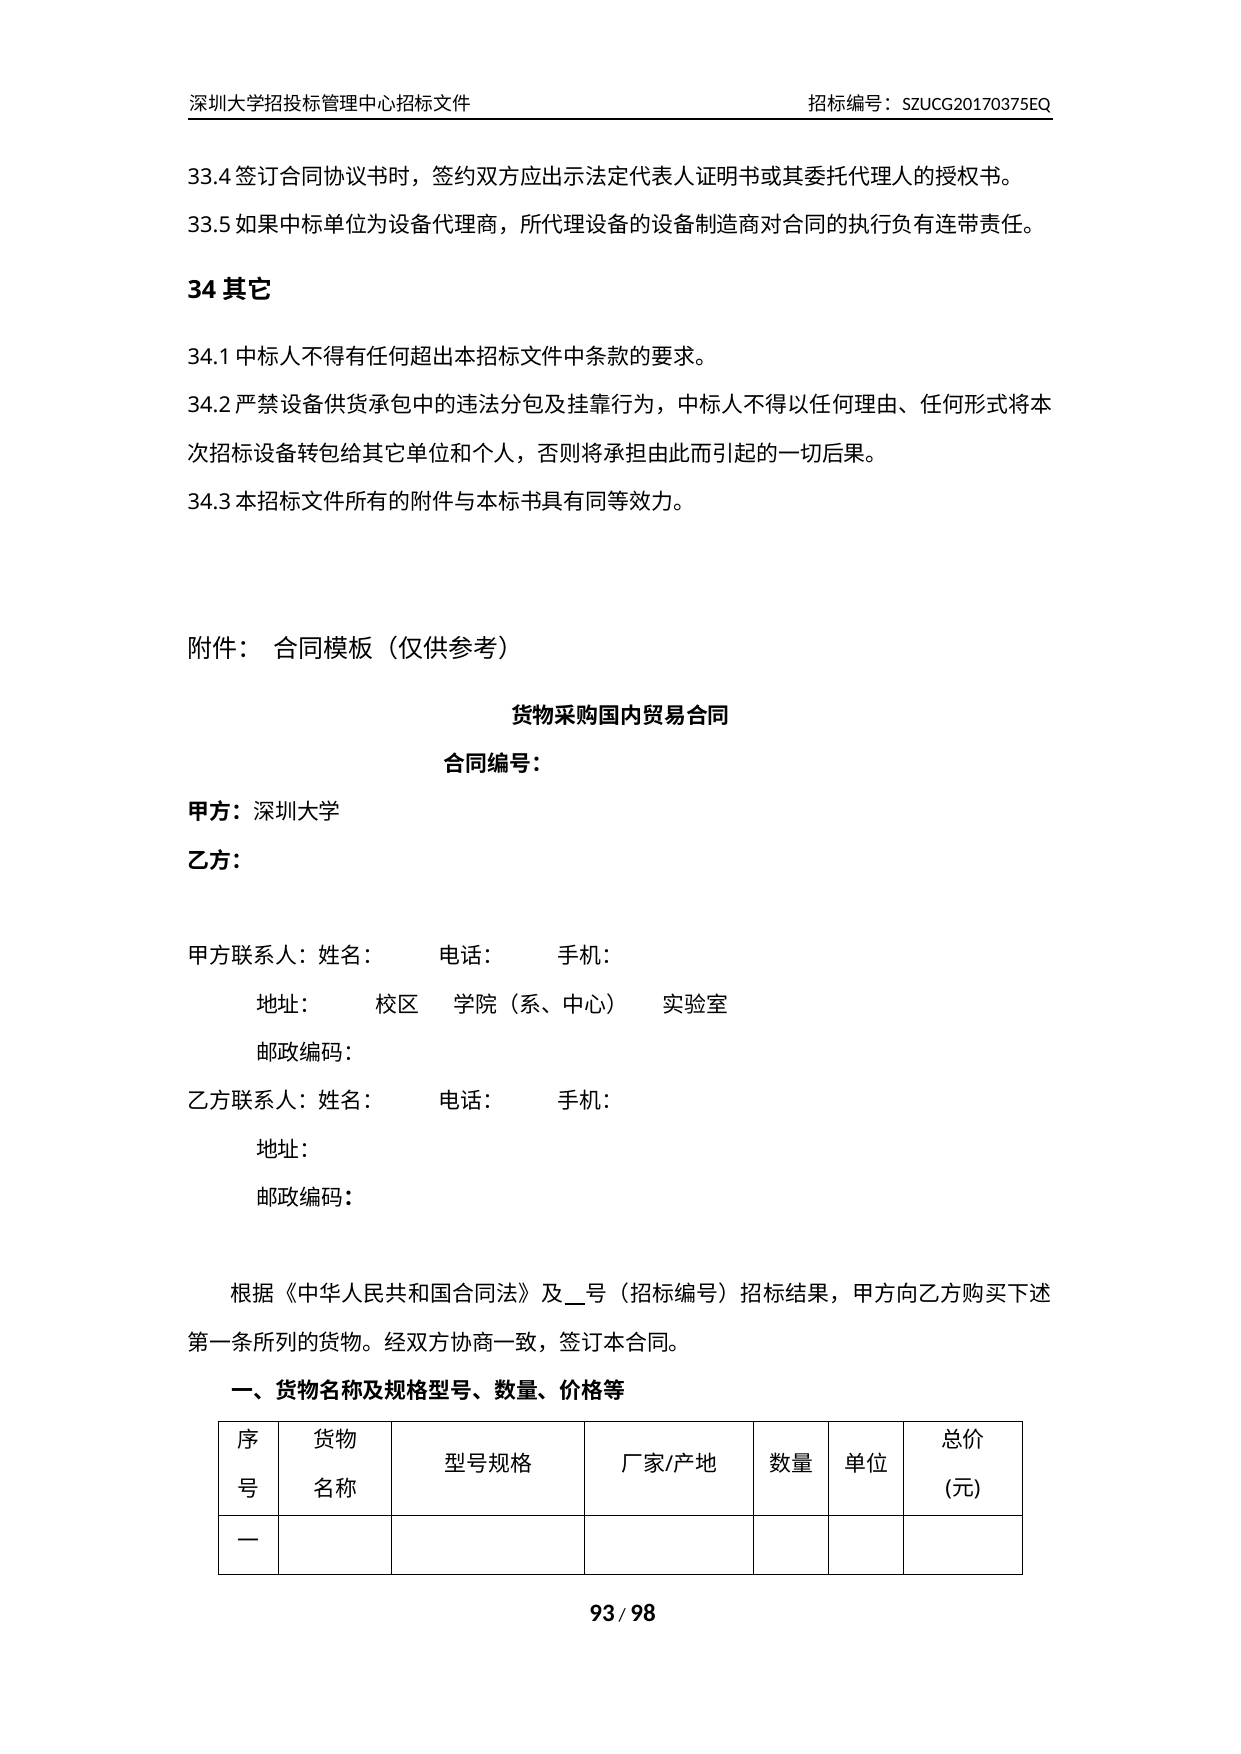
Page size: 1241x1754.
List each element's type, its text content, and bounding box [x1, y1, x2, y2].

table_cell [904, 1516, 1022, 1574]
table_header 序 号 [219, 1422, 278, 1515]
text 邮政编码： [187, 1179, 1053, 1212]
table_cell [829, 1516, 903, 1574]
text 货物采购国内贸易合同 [187, 697, 1053, 730]
table_cell [754, 1516, 828, 1574]
table_header 总价 (元) [904, 1422, 1022, 1515]
table_cell [279, 1516, 391, 1574]
text 33.4签订合同协议书时，签约双方应出示法定代表人证明书或其委托代理人的授权书。 [187, 158, 1053, 191]
text 地址： [187, 1131, 1053, 1164]
text 乙方联系人：姓名： 电话： 手机： [187, 1083, 1053, 1115]
text 乙方： [187, 842, 1053, 875]
table_header 单位 [829, 1422, 903, 1515]
text 34 其它 [187, 255, 1053, 320]
text 34.3本招标文件所有的附件与本标书具有同等效力。 [187, 484, 1053, 516]
text 34.1中标人不得有任何超出本招标文件中条款的要求。 [187, 338, 1053, 371]
text 33.5如果中标单位为设备代理商，所代理设备的设备制造商对合同的执行负有连带责任。 [187, 207, 1053, 239]
table_cell [585, 1516, 753, 1574]
text 34.2严禁设备供货承包中的违法分包及挂靠行为，中标人不得以任何理由、任何形式将本次招标设备转包给其它单位和个人，否则将承担由此而引起的一切后果。 [187, 387, 1053, 468]
table_cell 一 [219, 1516, 278, 1574]
text 邮政编码： [187, 1034, 1053, 1067]
text 一、货物名称及规格型号、数量、价格等 [187, 1372, 1053, 1405]
text 甲方联系人：姓名： 电话： 手机： [187, 938, 1053, 970]
text 地址： 校区 学院（系、中心） 实验室 [187, 986, 1053, 1019]
table_header 厂家/产地 [585, 1422, 753, 1515]
text 合同编号： [187, 746, 1053, 778]
table_header 货物 名称 [279, 1422, 391, 1515]
table_cell [392, 1516, 584, 1574]
text 根据《中华人民共和国合同法》及 号（招标编号）招标结果，甲方向乙方购买下述第一条所列的货物。经双方协商一致，签订本合同。 [187, 1275, 1053, 1357]
table_header 型号规格 [392, 1422, 584, 1515]
text 甲方：深圳大学 [187, 794, 1053, 826]
text 附件： 合同模板（仅供参考） [187, 614, 1053, 679]
table_header 数量 [754, 1422, 828, 1515]
